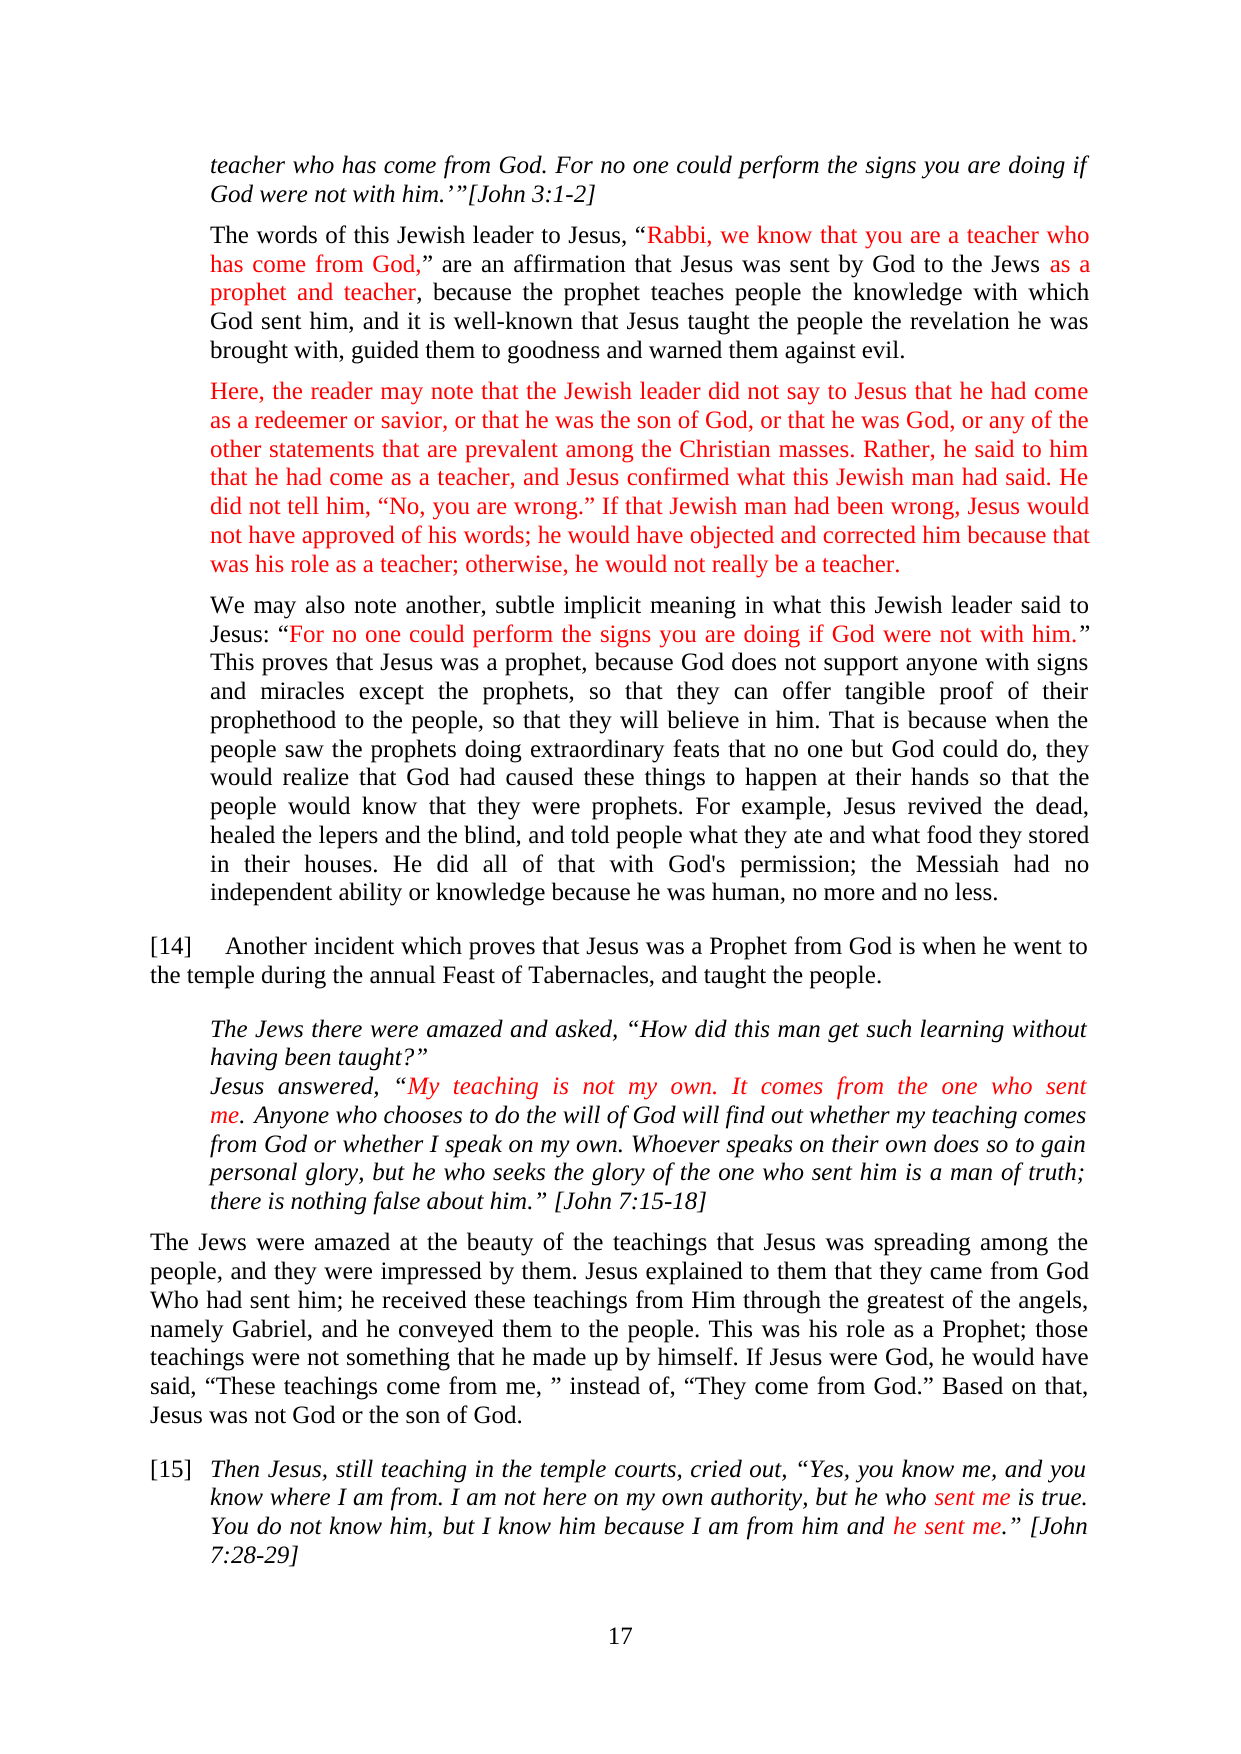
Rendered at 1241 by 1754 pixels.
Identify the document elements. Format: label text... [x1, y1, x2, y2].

text [15] Then Jesus, still teaching in the temple courts, cried out, “Yes, you know me, and you know where I am from. I am not here on my own authority, but he who sent me is true. You do not know him, but I know him because I am from him and he sent me.” [John 7:28-29] [150, 1454, 1090, 1569]
text [14] Another incident which proves that Jesus was a Prophet from God is when he went to the temple during the annual Feast of Tabernacles, and taught the people. [150, 931, 1090, 989]
text Jesus answered, “My teaching is not my own. It comes from the one who sent me. Anyone who chooses to do the will of God will find out whether my teaching comes from God or whether I speak on my own. Whoever speaks on their own does so to gain personal glory, but he who seeks the glory of the one who sent him is a man of truth; there is nothing false about him.” [John 7:15-18] [210, 1071, 1090, 1215]
text The Jews were amazed at the beauty of the teachings that Jesus was spreading among the people, and they were impressed by them. Jesus explained to them that they came from God Who had sent him; he received these teachings from Him through the greatest of the angels, namely Gabriel, and he conveyed them to the people. This was his role as a Prophet; those teachings were not something that he made up by himself. If Jesus were God, he would have said, “These teachings come from me, ” instead of, “They come from God.” Based on that, Jesus was not God or the son of God. [150, 1227, 1090, 1429]
text We may also note another, subtle implicit meaning in what this Jewish leader said to Jesus: “For no one could perform the signs you are doing if God were not with him.” This proves that Jesus was a prophet, because God does not support anyone with signs and miracles except the prophets, so that they can offer tangible proof of their prophethood to the people, so that they will believe in him. That is because when the people saw the prophets doing extraordinary feats that no one but God could do, they would realize that God had caused these things to happen at their hands so that the people would know that they were prophets. For example, Jesus revived the dead, healed the lepers and the blind, and told people what they ate and what food they stored in their houses. He did all of that with God's permission; the Messiah had no independent ability or knowledge because he was human, no more and no less. [210, 590, 1090, 906]
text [210, 150, 1090, 207]
text The words of this Jewish leader to Jesus, “Rabbi, we know that you are a teacher who has come from God,” are an affirmation that Jesus was sent by God to the Jews as a prophet and teacher, because the prophet teaches people the knowledge with which God sent him, and it is well-known that Jesus taught the people the revelation he was brought with, guided them to goodness and warned them against evil. [210, 220, 1090, 364]
text The Jews there were amazed and asked, “How did this man get such learning without having been taught?” [210, 1014, 1090, 1071]
text Here, the reader may note that the Jewish leader did not say to Jesus that he had come as a redeemer or savior, or that he was the son of God, or that he was God, or any of the other statements that are prevalent among the Christian masses. Rather, he said to him that he had come as a teacher, and Jesus confirmed what this Jewish man had said. He did not tell him, “No, you are wrong.” If that Jewish man had been wrong, Jesus would not have approved of his words; he would have objected and corrected him because that was his role as a teacher; otherwise, he would not really be a teacher. [210, 376, 1090, 577]
